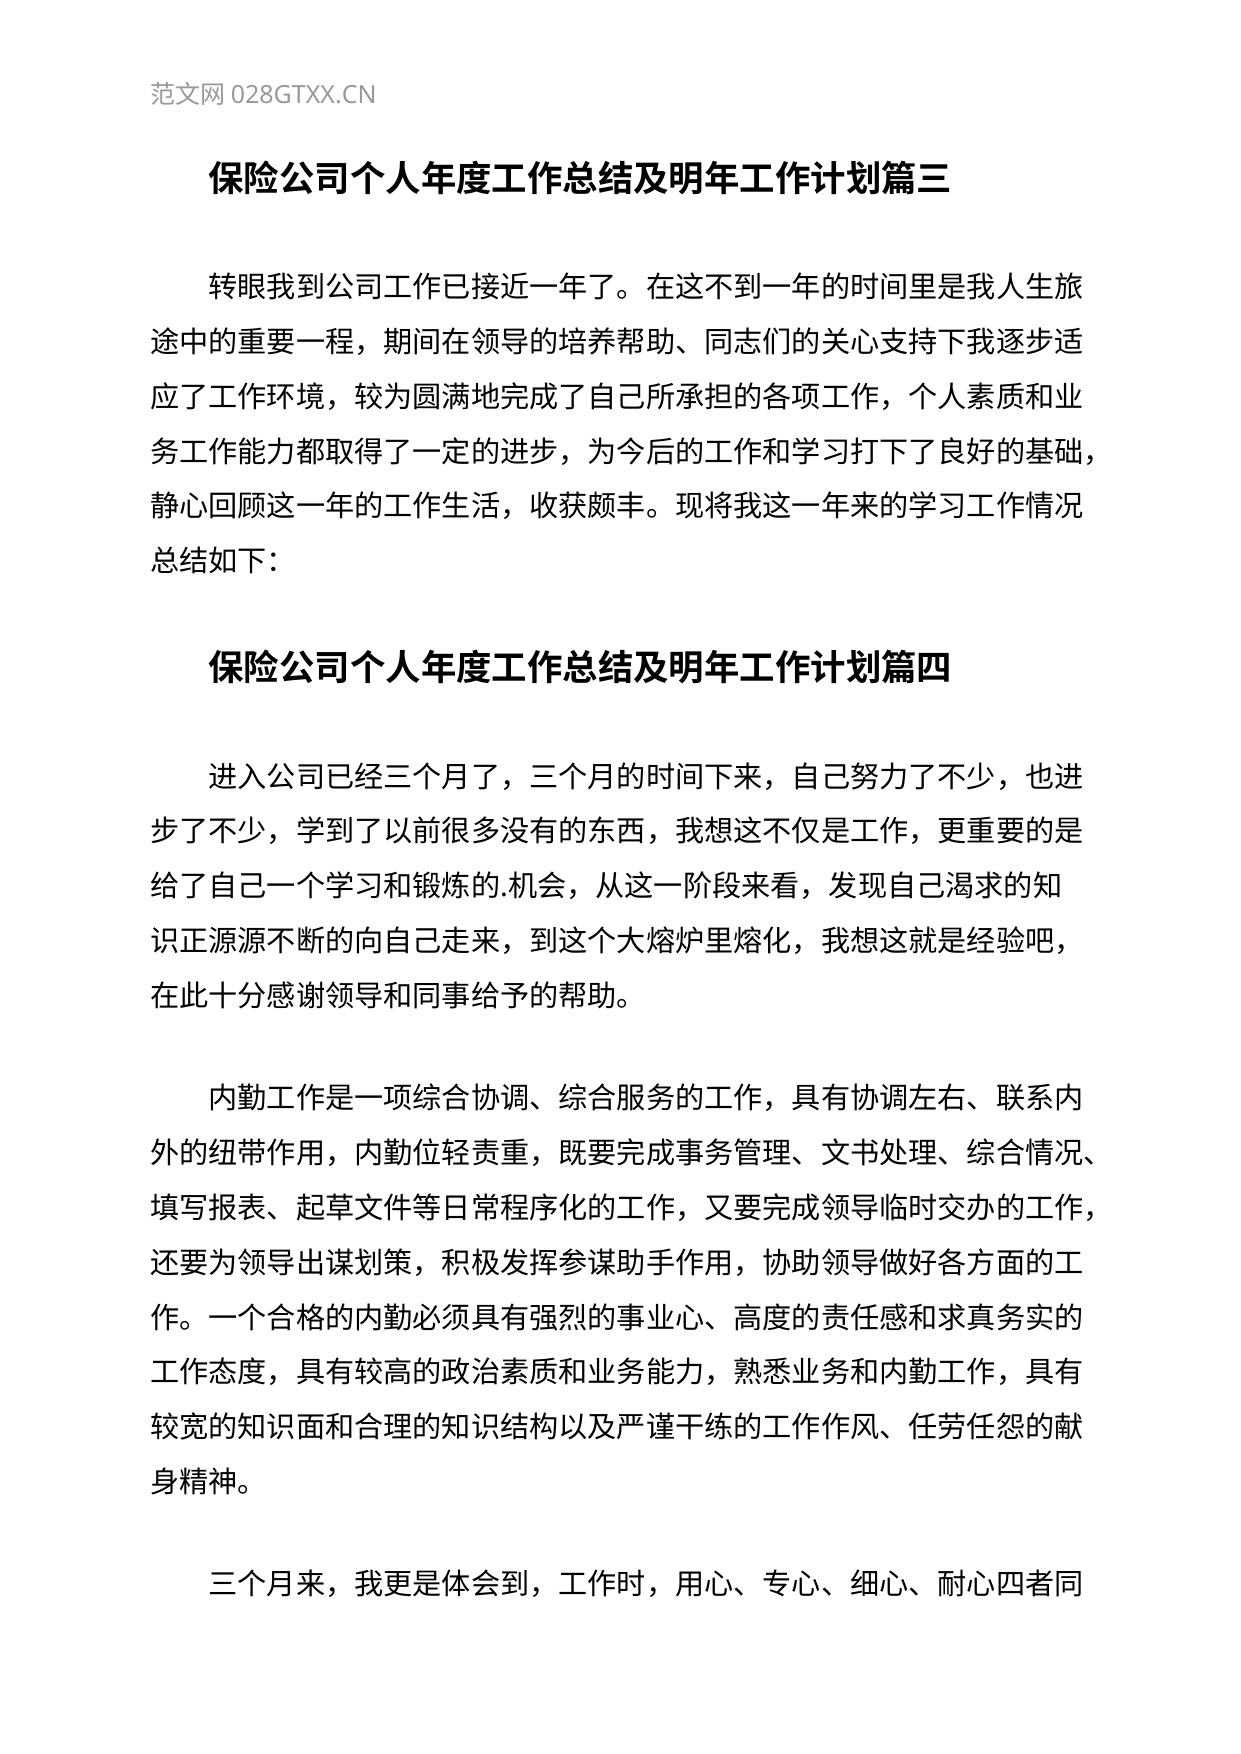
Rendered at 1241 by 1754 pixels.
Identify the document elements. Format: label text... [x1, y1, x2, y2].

text 保险公司个人年度工作总结及明年工作计划篇四 [150, 640, 1090, 691]
text 内勤工作是一项综合协调、综合服务的工作，具有协调左右、联系内外的纽带作用，内勤位轻责重，既要完成事务管理、文书处理、综合情况、填写报表、起草文件等日常程序化的工作，又要完成领导临时交办的工作，还要为领导出谋划策，积极发挥参谋助手作用，协助领导做好各方面的工作。一个合格的内勤必须具有强烈的事业心、高度的责任感和求真务实的工作态度，具有较高的政治素质和业务能力，熟悉业务和内勤工作，具有较宽的知识面和合理的知识结构以及严谨干练的工作作风、任劳任怨的献身精神。 [150, 1074, 1090, 1501]
text 转眼我到公司工作已接近一年了。在这不到一年的时间里是我人生旅途中的重要一程，期间在领导的培养帮助、同志们的关心支持下我逐步适应了工作环境，较为圆满地完成了自己所承担的各项工作，个人素质和业务工作能力都取得了一定的进步，为今后的工作和学习打下了良好的基础，静心回顾这一年的工作生活，收获颇丰。现将我这一年来的学习工作情况总结如下： [150, 263, 1090, 580]
text 进入公司已经三个月了，三个月的时间下来，自己努力了不少，也进步了不少，学到了以前很多没有的东西，我想这不仅是工作，更重要的是给了自己一个学习和锻炼的.机会，从这一阶段来看，发现自己渴求的知识正源源不断的向自己走来，到这个大熔炉里熔化，我想这就是经验吧，在此十分感谢领导和同事给予的帮助。 [150, 753, 1090, 1015]
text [150, 1561, 1090, 1603]
text 保险公司个人年度工作总结及明年工作计划篇三 [150, 150, 1090, 201]
